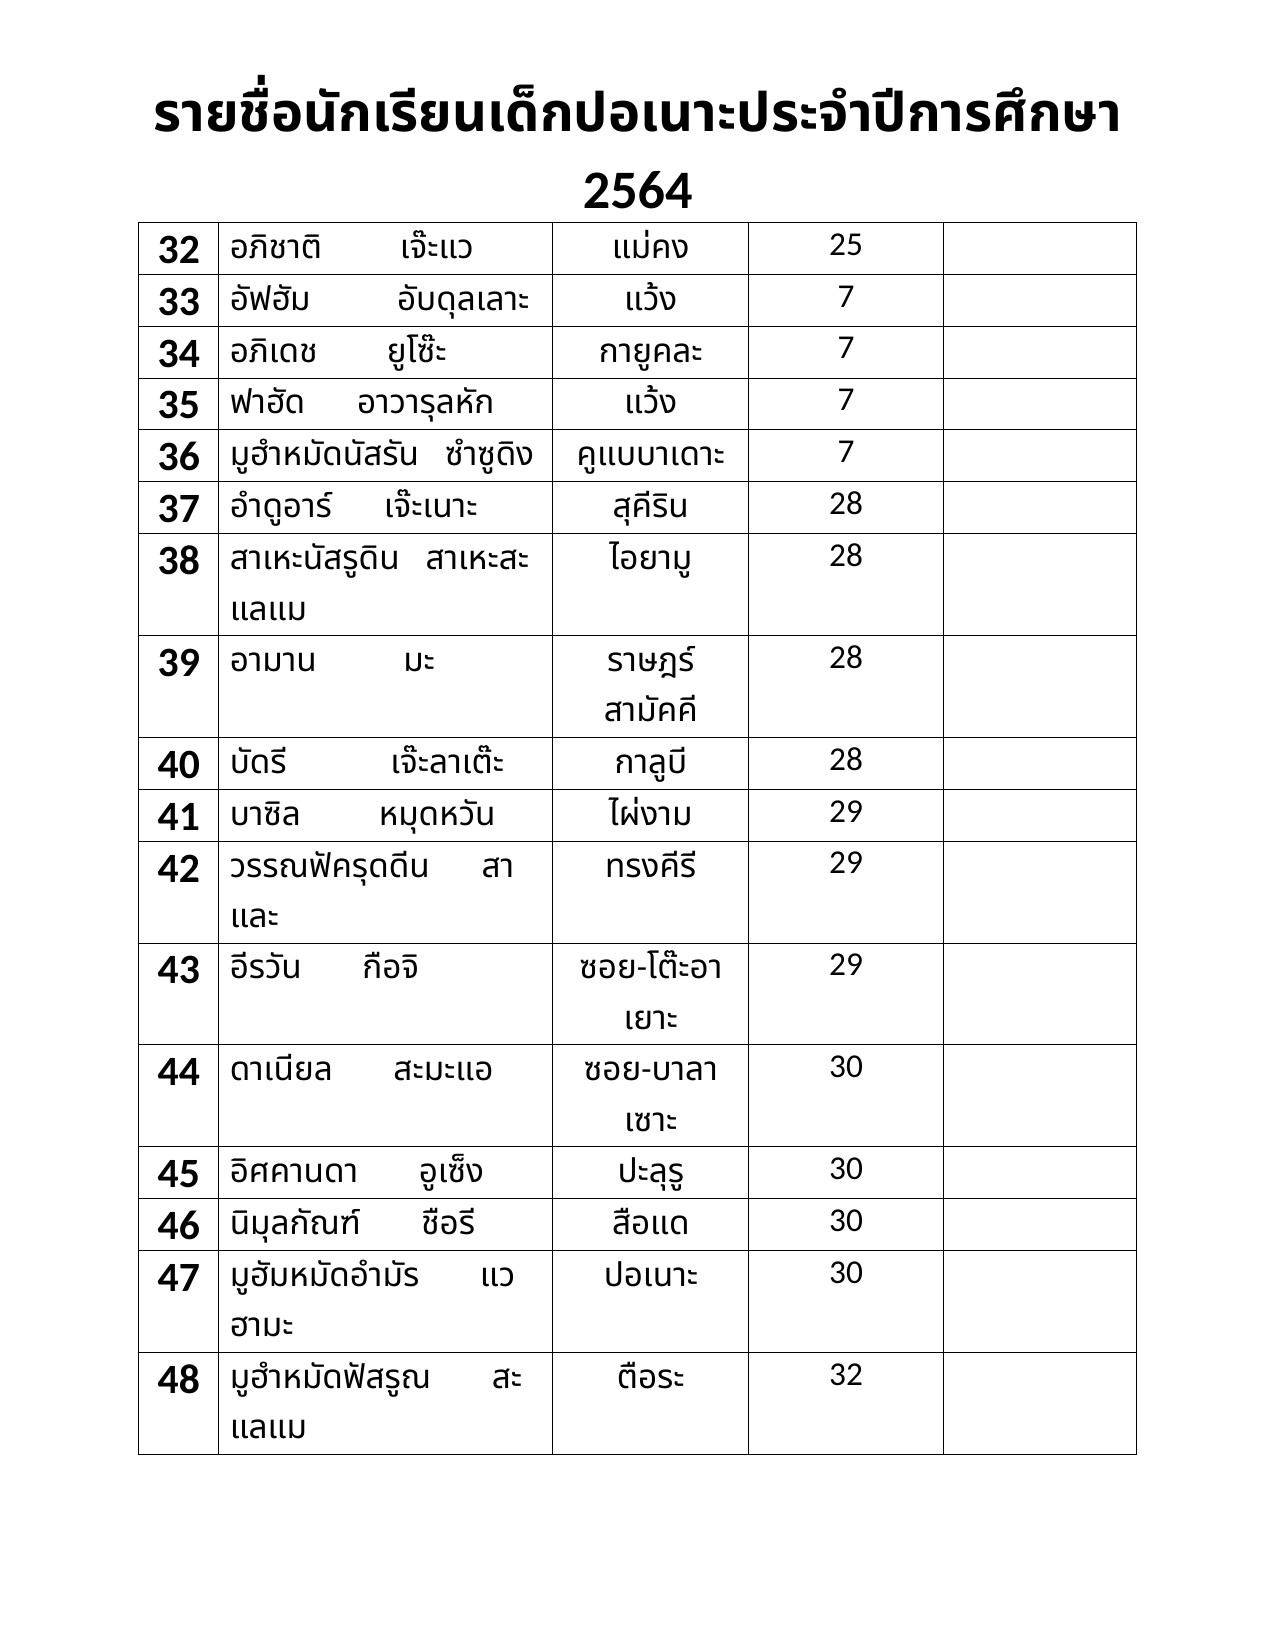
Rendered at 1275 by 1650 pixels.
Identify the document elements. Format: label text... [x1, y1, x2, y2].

table_cell มูฮัมหมัดอำมัร แวฮามะ [219, 1251, 552, 1352]
table_cell ซอย-บาลาเซาะ [553, 1045, 748, 1146]
table_cell 43 [139, 944, 218, 1044]
table_cell ตือระ [553, 1353, 748, 1454]
table_cell [944, 790, 1136, 841]
table_cell อัฟฮัม อับดุลเลาะ [219, 275, 552, 326]
table_cell อภิเดช ยูโซ๊ะ [219, 327, 552, 377]
table_cell 35 [139, 379, 218, 429]
table_cell 41 [139, 790, 218, 841]
table_cell 42 [139, 842, 218, 942]
table_cell [944, 842, 1136, 942]
table_cell 28 [749, 482, 943, 533]
table_cell บัดรี เจ๊ะลาเต๊ะ [219, 738, 552, 789]
table_cell 29 [749, 842, 943, 942]
table_cell นิมุลกัณฑ์ ชือรี [219, 1199, 552, 1250]
table_cell 44 [139, 1045, 218, 1146]
table_cell สือแด [553, 1199, 748, 1250]
table_cell กายูคละ [553, 327, 748, 377]
table_cell คูแบบาเดาะ [553, 430, 748, 481]
table_cell 34 [139, 327, 218, 377]
table_cell แว้ง [553, 379, 748, 429]
table_cell [944, 430, 1136, 481]
table_cell ทรงคีรี [553, 842, 748, 942]
table_cell 28 [749, 636, 943, 737]
table_cell อิศคานดา อูเซ็ง [219, 1147, 552, 1198]
table_cell 30 [749, 1045, 943, 1146]
table_cell 45 [139, 1147, 218, 1198]
table_cell [944, 1199, 1136, 1250]
table_cell [944, 379, 1136, 429]
table_cell [944, 738, 1136, 789]
table_cell 30 [749, 1199, 943, 1250]
table_cell สาเหะนัสรูดิน สาเหะสะแลแม [219, 534, 552, 635]
table_cell 39 [139, 636, 218, 737]
table_cell 7 [749, 275, 943, 326]
table_cell [944, 534, 1136, 635]
table_cell ราษฎร์สามัคคี [553, 636, 748, 737]
table_cell [944, 223, 1136, 274]
table_cell อามาน มะ [219, 636, 552, 737]
table_cell 25 [749, 223, 943, 274]
table_cell [944, 1045, 1136, 1146]
table_cell 33 [139, 275, 218, 326]
table_cell ฟาฮัด อาวารุลหัก [219, 379, 552, 429]
table_cell ไผ่งาม [553, 790, 748, 841]
table_cell [944, 636, 1136, 737]
table_cell 28 [749, 738, 943, 789]
table_cell มูฮำหมัดฟัสรูณ สะแลแม [219, 1353, 552, 1454]
table_cell 36 [139, 430, 218, 481]
table_cell 7 [749, 379, 943, 429]
table_cell 30 [749, 1147, 943, 1198]
table_cell 32 [139, 223, 218, 274]
table_cell 40 [139, 738, 218, 789]
table_cell [944, 1251, 1136, 1352]
table_cell 48 [139, 1353, 218, 1454]
table_cell มูฮำหมัดนัสรัน ซำซูดิง [219, 430, 552, 481]
table_cell 30 [749, 1251, 943, 1352]
table_cell ปอเนาะ [553, 1251, 748, 1352]
table_cell 29 [749, 790, 943, 841]
table_cell [944, 944, 1136, 1044]
table_cell อีรวัน กือจิ [219, 944, 552, 1044]
table_cell ซอย-โต๊ะอาเยาะ [553, 944, 748, 1044]
table_cell กาลูบี [553, 738, 748, 789]
table_cell 28 [749, 534, 943, 635]
table_cell อำดูอาร์ เจ๊ะเนาะ [219, 482, 552, 533]
table_cell 29 [749, 944, 943, 1044]
table_cell แม่คง [553, 223, 748, 274]
table_cell 7 [749, 327, 943, 377]
table_cell แว้ง [553, 275, 748, 326]
table_cell บาซิล หมุดหวัน [219, 790, 552, 841]
table_cell [944, 482, 1136, 533]
table_cell [944, 327, 1136, 377]
table_cell ดาเนียล สะมะแอ [219, 1045, 552, 1146]
table_cell 47 [139, 1251, 218, 1352]
table_cell [944, 275, 1136, 326]
table_cell อภิชาติ เจ๊ะแว [219, 223, 552, 274]
table_cell 37 [139, 482, 218, 533]
table_cell 32 [749, 1353, 943, 1454]
table_cell ไอยามู [553, 534, 748, 635]
table_cell [944, 1147, 1136, 1198]
table_cell 46 [139, 1199, 218, 1250]
table_cell 38 [139, 534, 218, 635]
table_cell [944, 1353, 1136, 1454]
table_cell วรรณฟัครุดดีน สาและ [219, 842, 552, 942]
table_cell ปะลุรู [553, 1147, 748, 1198]
table_cell 7 [749, 430, 943, 481]
table_cell สุคีริน [553, 482, 748, 533]
